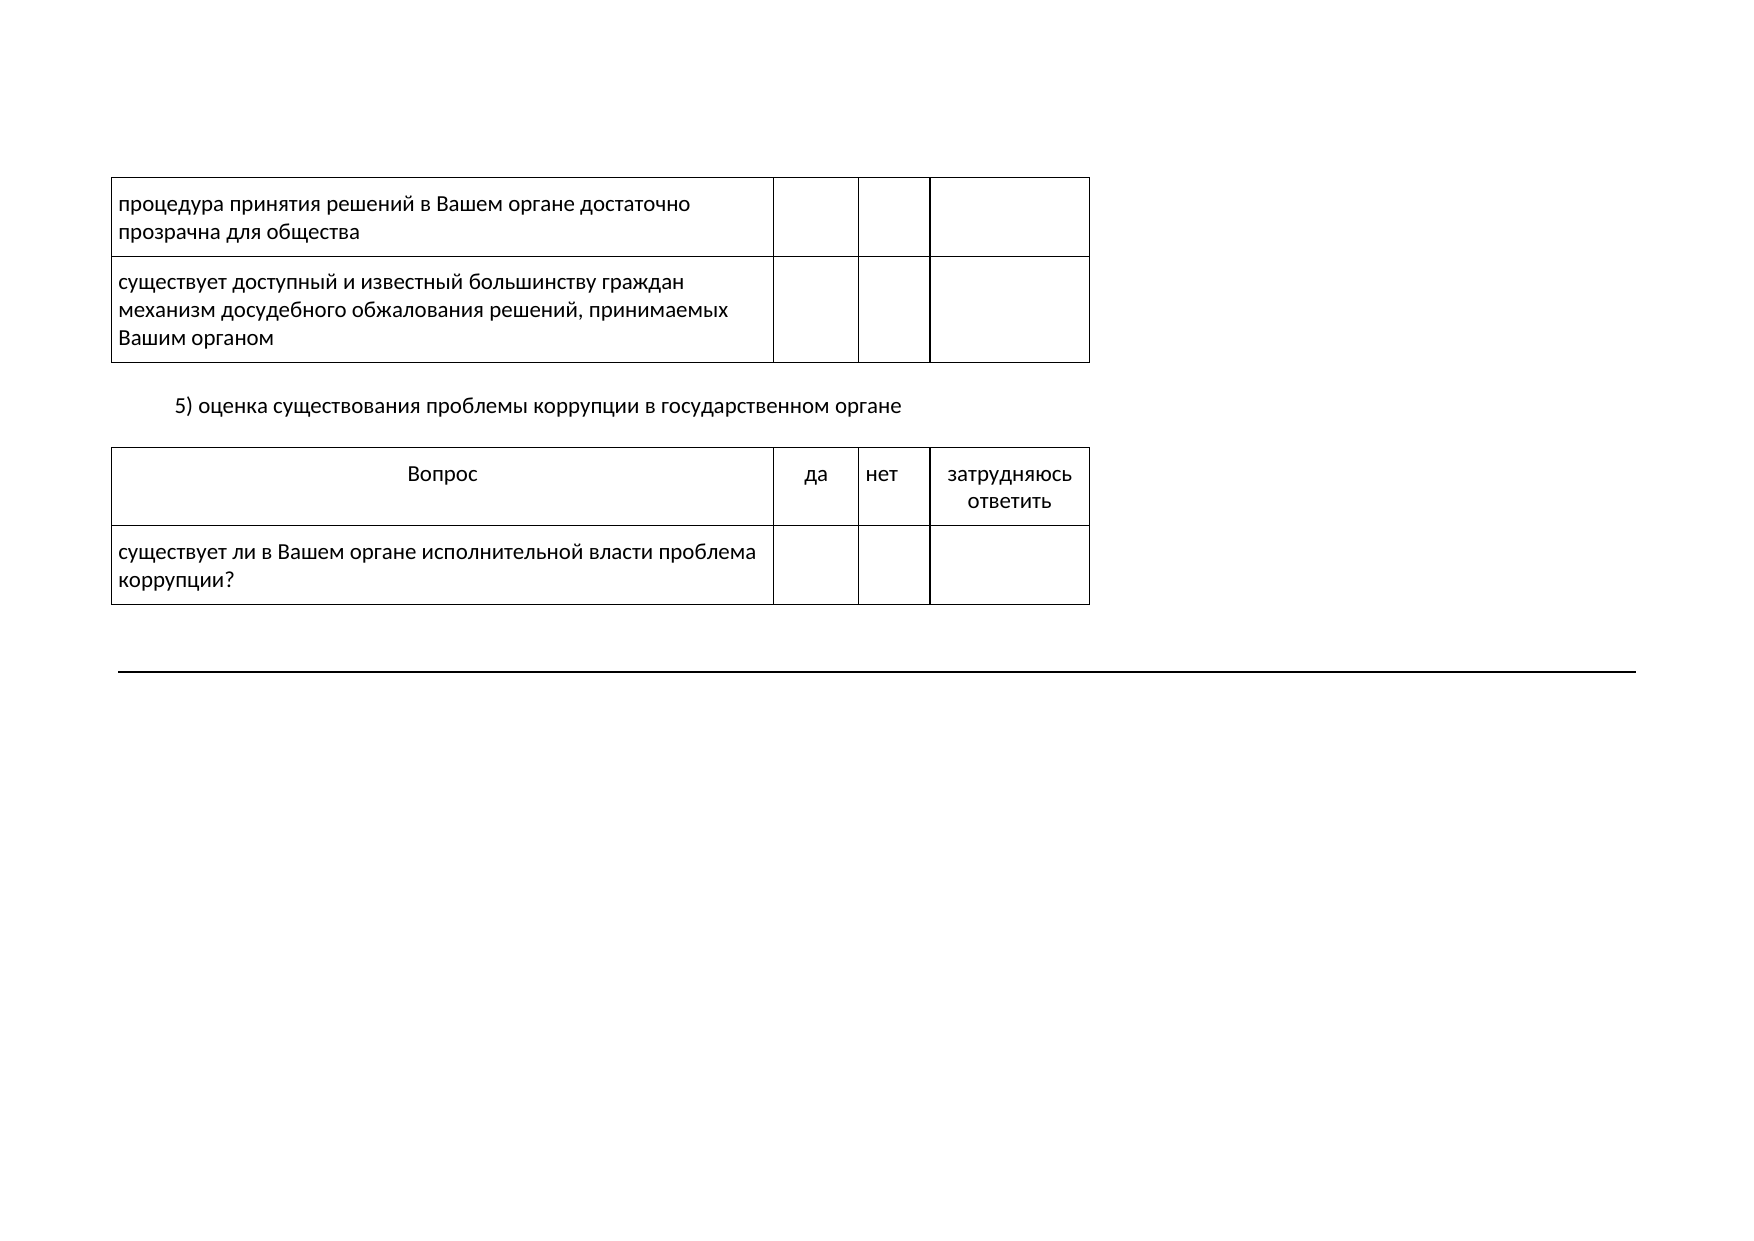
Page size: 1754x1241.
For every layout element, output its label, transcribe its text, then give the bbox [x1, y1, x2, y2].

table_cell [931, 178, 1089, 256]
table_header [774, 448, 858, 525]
text 5) оценка существования проблемы коррупции в государственном органе [118, 391, 1636, 419]
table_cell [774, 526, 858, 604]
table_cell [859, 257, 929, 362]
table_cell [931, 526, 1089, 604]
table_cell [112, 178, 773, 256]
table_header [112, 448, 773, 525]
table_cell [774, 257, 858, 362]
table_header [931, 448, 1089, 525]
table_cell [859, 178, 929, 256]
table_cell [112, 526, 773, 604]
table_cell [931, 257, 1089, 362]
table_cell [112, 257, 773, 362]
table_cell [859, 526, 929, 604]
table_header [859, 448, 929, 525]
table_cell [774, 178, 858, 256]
